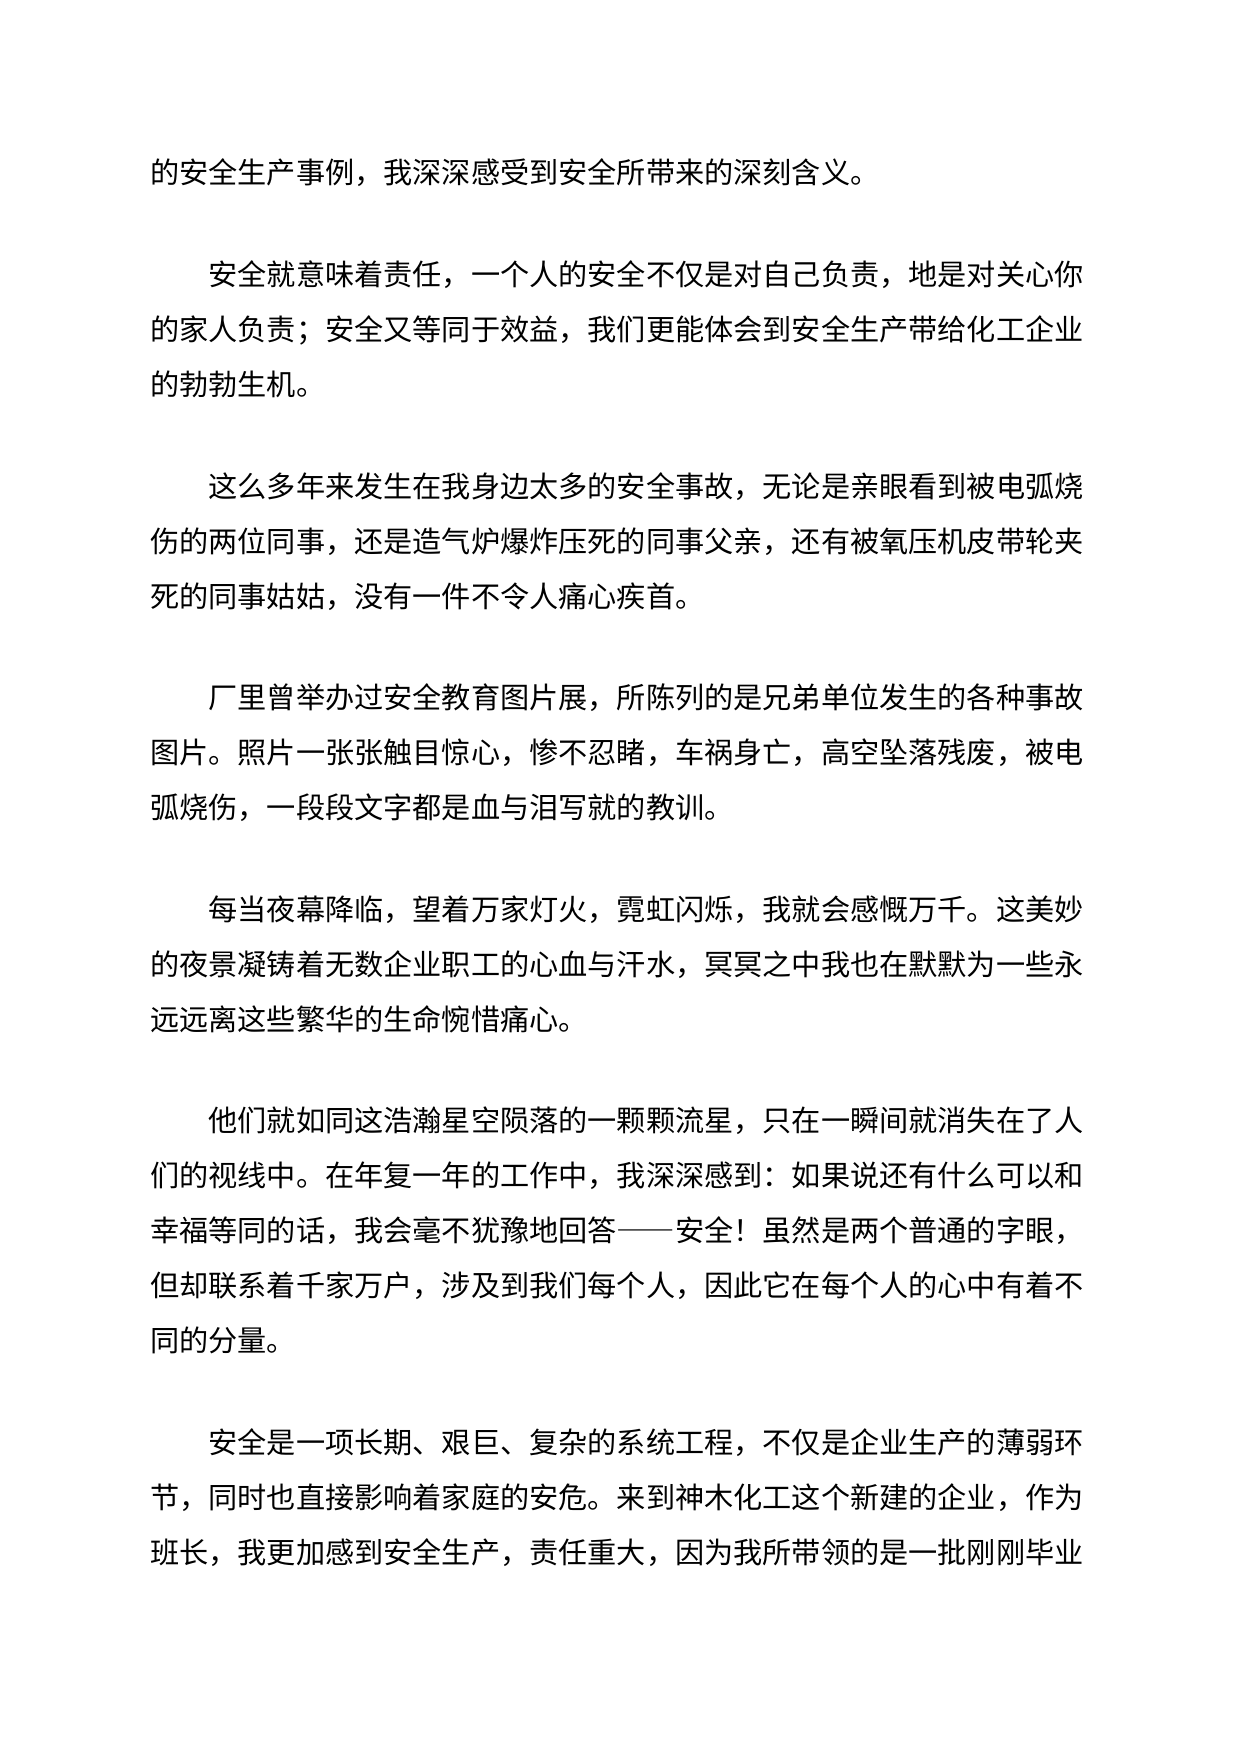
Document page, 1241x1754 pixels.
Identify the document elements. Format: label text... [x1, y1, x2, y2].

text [150, 150, 1090, 192]
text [150, 1419, 1090, 1571]
text 厂里曾举办过安全教育图片展，所陈列的是兄弟单位发生的各种事故图片。照片一张张触目惊心，惨不忍睹，车祸身亡，高空坠落残废，被电弧烧伤，一段段文字都是血与泪写就的教训。 [150, 675, 1090, 827]
text 他们就如同这浩瀚星空陨落的一颗颗流星，只在一瞬间就消失在了人们的视线中。在年复一年的工作中，我深深感到：如果说还有什么可以和幸福等同的话，我会毫不犹豫地回答——安全！虽然是两个普通的字眼，但却联系着千家万户，涉及到我们每个人，因此它在每个人的心中有着不同的分量。 [150, 1098, 1090, 1360]
text 这么多年来发生在我身边太多的安全事故，无论是亲眼看到被电弧烧伤的两位同事，还是造气炉爆炸压死的同事父亲，还有被氧压机皮带轮夹死的同事姑姑，没有一件不令人痛心疾首。 [150, 463, 1090, 615]
text 每当夜幕降临，望着万家灯火，霓虹闪烁，我就会感慨万千。这美妙的夜景凝铸着无数企业职工的心血与汗水，冥冥之中我也在默默为一些永远远离这些繁华的生命惋惜痛心。 [150, 886, 1090, 1038]
text 安全就意味着责任，一个人的安全不仅是对自己负责，地是对关心你的家人负责；安全又等同于效益，我们更能体会到安全生产带给化工企业的勃勃生机。 [150, 252, 1090, 404]
